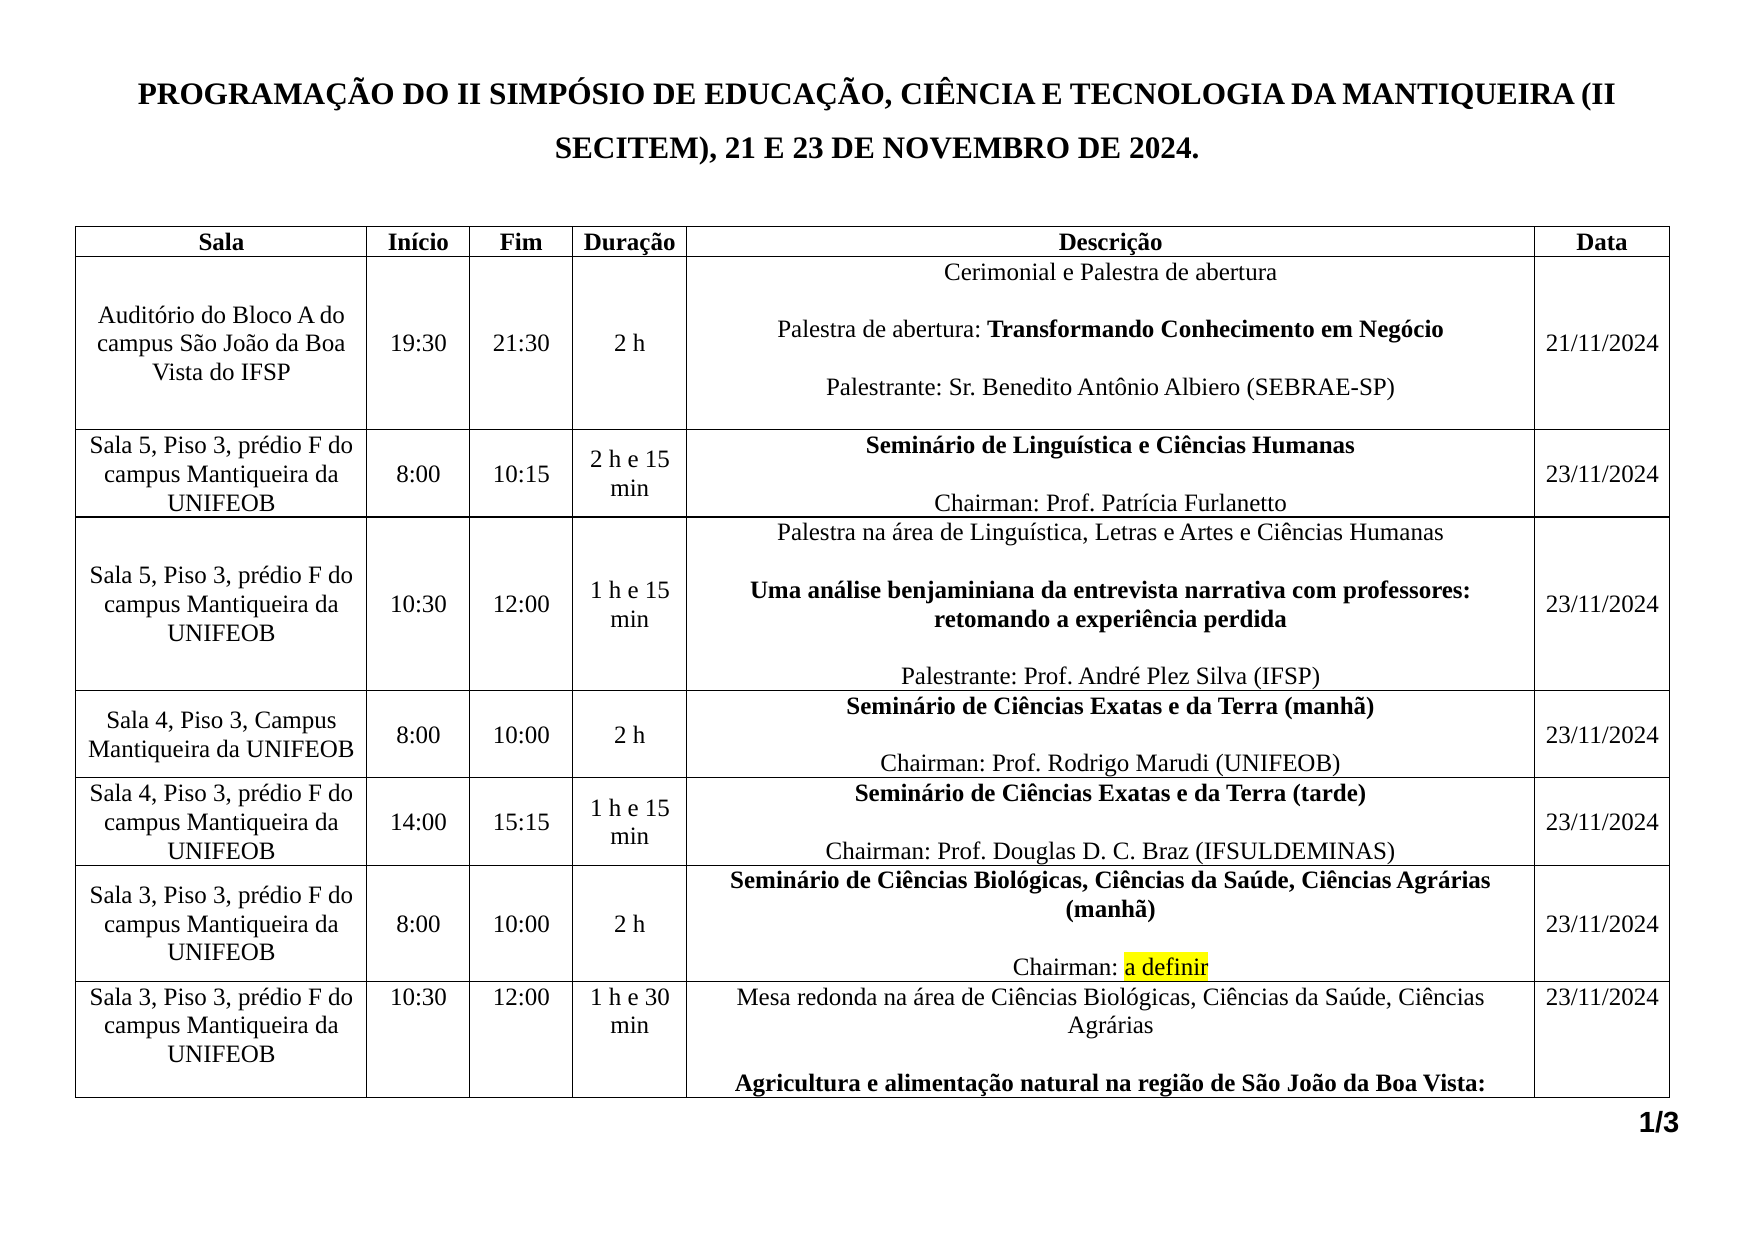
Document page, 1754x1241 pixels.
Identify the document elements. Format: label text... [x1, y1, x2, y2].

table_cell 8:00 [367, 430, 469, 516]
table_cell 21:30 [470, 257, 572, 429]
table_cell Cerimonial e Palestra de abertura Palestra de abertura: Transformando Conhecimento em Negócio Palestrante: Sr. Benedito Antônio Albiero (SEBRAE-SP) [687, 257, 1534, 429]
table_cell 10:15 [470, 430, 572, 516]
table_cell 8:00 [367, 866, 469, 981]
table_cell 14:00 [367, 778, 469, 864]
table_cell 10:30 [367, 518, 469, 690]
table_cell 23/11/2024 [1535, 866, 1669, 981]
table_cell 2 h [573, 691, 686, 777]
table_header Sala [76, 227, 366, 256]
table_header Data [1535, 227, 1669, 256]
table_cell 2 h [573, 866, 686, 981]
table_cell Sala 4, Piso 3, prédio F do campus Mantiqueira da UNIFEOB [76, 778, 366, 864]
table_header Fim [470, 227, 572, 256]
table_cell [687, 982, 1534, 1097]
table_cell 23/11/2024 [1535, 982, 1669, 1097]
table_cell 15:15 [470, 778, 572, 864]
table_header Duração [573, 227, 686, 256]
table_cell Seminário de Ciências Biológicas, Ciências da Saúde, Ciências Agrárias (manhã) Chairman: a definir [687, 866, 1534, 981]
table_cell Sala 4, Piso 3, Campus Mantiqueira da UNIFEOB [76, 691, 366, 777]
table_cell Seminário de Ciências Exatas e da Terra (tarde) Chairman: Prof. Douglas D. C. Braz (IFSULDEMINAS) [687, 778, 1534, 864]
table_cell 8:00 [367, 691, 469, 777]
table_cell 23/11/2024 [1535, 518, 1669, 690]
table_cell 10:00 [470, 691, 572, 777]
table_cell 21/11/2024 [1535, 257, 1669, 429]
table_cell 1 h e 30 min [573, 982, 686, 1097]
table_cell 2 h [573, 257, 686, 429]
table_cell Seminário de Ciências Exatas e da Terra (manhã) Chairman: Prof. Rodrigo Marudi (UNIFEOB) [687, 691, 1534, 777]
table_cell 23/11/2024 [1535, 691, 1669, 777]
table_cell 12:00 [470, 518, 572, 690]
table_header Início [367, 227, 469, 256]
table_cell 19:30 [367, 257, 469, 429]
table_cell 1 h e 15 min [573, 778, 686, 864]
table_cell Sala 5, Piso 3, prédio F do campus Mantiqueira da UNIFEOB [76, 518, 366, 690]
table_cell Seminário de Linguística e Ciências Humanas Chairman: Prof. Patrícia Furlanetto [687, 430, 1534, 516]
table_cell 1 h e 15 min [573, 518, 686, 690]
table_cell Auditório do Bloco A do campus São João da Boa Vista do IFSP [76, 257, 366, 429]
table_cell 10:30 [367, 982, 469, 1097]
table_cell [76, 982, 366, 1097]
table_cell 12:00 [470, 982, 572, 1097]
text PROGRAMAÇÃO DO II SIMPÓSIO DE EDUCAÇÃO, CIÊNCIA E TECNOLOGIA DA MANTIQUEIRA (II SECITEM), 21 E 23 DE NOVEMBRO DE 2024. [75, 75, 1679, 165]
table_cell 23/11/2024 [1535, 430, 1669, 516]
table_header Descrição [687, 227, 1534, 256]
table_cell 2 h e 15 min [573, 430, 686, 516]
table_cell 10:00 [470, 866, 572, 981]
table_cell 23/11/2024 [1535, 778, 1669, 864]
table_cell Sala 3, Piso 3, prédio F do campus Mantiqueira da UNIFEOB [76, 866, 366, 981]
table_cell Palestra na área de Linguística, Letras e Artes e Ciências Humanas Uma análise benjaminiana da entrevista narrativa com professores: retomando a experiência perdida Palestrante: Prof. André Plez Silva (IFSP) [687, 518, 1534, 690]
table_cell Sala 5, Piso 3, prédio F do campus Mantiqueira da UNIFEOB [76, 430, 366, 516]
